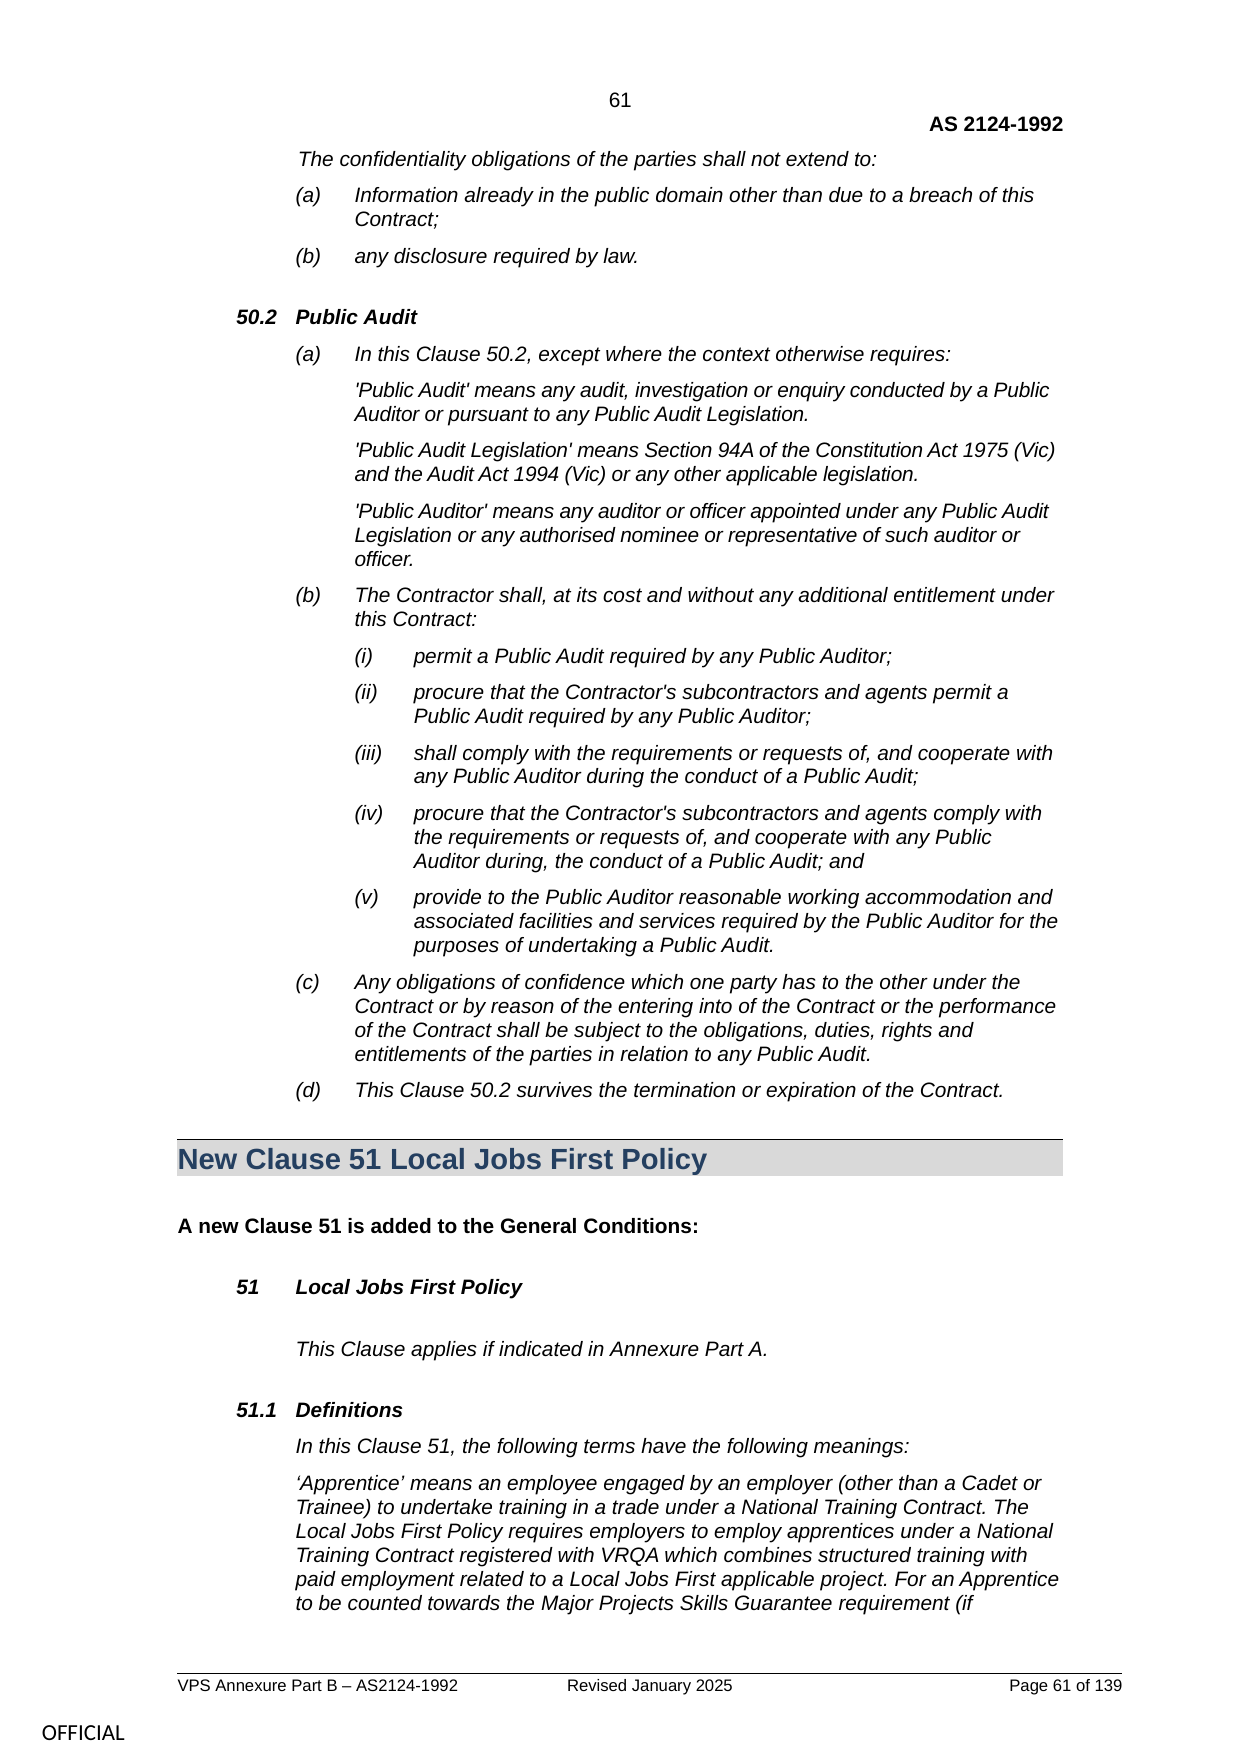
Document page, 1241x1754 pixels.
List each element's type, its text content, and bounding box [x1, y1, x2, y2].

text (v) provide to the Public Auditor reasonable working accommodation and associated facilities and services required by the Public Auditor for the purposes of undertaking a Public Audit. [354, 885, 1063, 957]
text In this Clause 51, the following terms have the following meanings: [295, 1434, 1063, 1458]
text (iv) procure that the Contractor's subcontractors and agents comply with the requirements or requests of, and cooperate with any Public Auditor during, the conduct of a Public Audit; and [354, 801, 1063, 873]
text (d) This Clause 50.2 survives the termination or expiration of the Contract. [295, 1078, 1063, 1102]
text (c) Any obligations of confidence which one party has to the other under the Contract or by reason of the entering into of the Contract or the performance of the Contract shall be subject to the obligations, duties, rights and entitlements of the parties in relation to any Public Audit. [295, 969, 1063, 1065]
text (iii) shall comply with the requirements or requests of, and cooperate with any Public Auditor during the conduct of a Public Audit; [354, 740, 1063, 788]
text 'Public Audit Legislation' means Section 94A of the Constitution Act 1975 (Vic) and the Audit Act 1994 (Vic) or any other applicable legislation. [354, 438, 1063, 486]
text 'Public Audit' means any audit, investigation or enquiry conducted by a Public Auditor or pursuant to any Public Audit Legislation. [354, 378, 1063, 426]
subtitle New Clause 51 Local Jobs First Policy [177, 1140, 1063, 1176]
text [295, 1471, 1063, 1614]
text The confidentiality obligations of the parties shall not extend to: [295, 147, 1063, 171]
text (ii) procure that the Contractor's subcontractors and agents permit a Public Audit required by any Public Auditor; [354, 680, 1063, 728]
text (b) any disclosure required by law. [295, 243, 1063, 267]
text (a) Information already in the public domain other than due to a breach of this Contract; [295, 183, 1063, 231]
text (a) In this Clause 50.2, except where the context otherwise requires: [295, 341, 1063, 365]
subtitle A new Clause 51 is added to the General Conditions: [177, 1213, 1063, 1237]
text 'Public Auditor' means any auditor or officer appointed under any Public Audit Legislation or any authorised nominee or representative of such auditor or officer. [354, 499, 1063, 571]
subtitle 51.1 Definitions [236, 1398, 1063, 1422]
subtitle 50.2 Public Audit [236, 305, 1063, 329]
text (b) The Contractor shall, at its cost and without any additional entitlement under this Contract: [295, 583, 1063, 631]
list This Clause applies if indicated in Annexure Part A. [295, 1336, 1063, 1360]
text (i) permit a Public Audit required by any Public Auditor; [354, 643, 1063, 667]
subtitle 51 Local Jobs First Policy [236, 1275, 1063, 1299]
